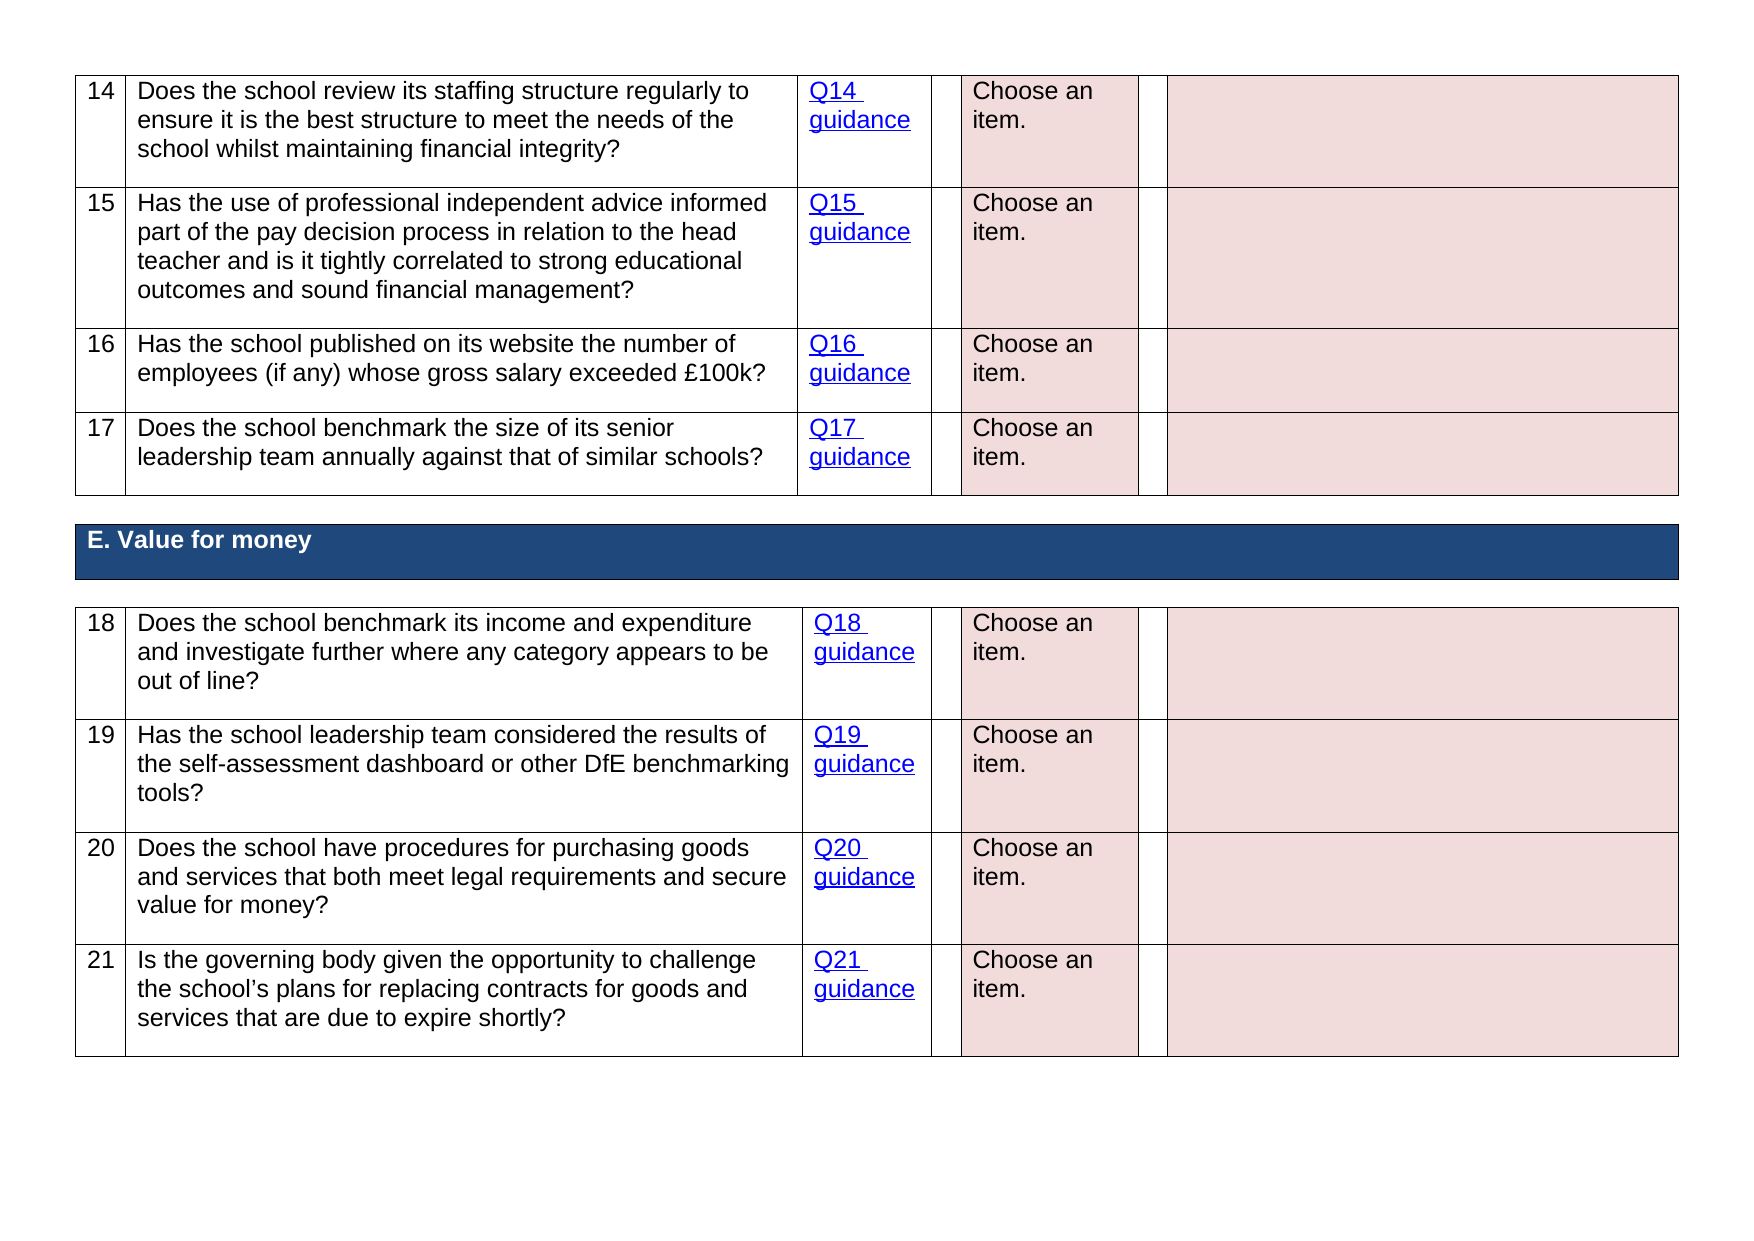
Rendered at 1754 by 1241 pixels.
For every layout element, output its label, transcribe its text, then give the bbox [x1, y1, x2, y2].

table_cell Does the school have procedures for purchasing goods and services that both meet legal requirements and secure value for money? [126, 833, 802, 944]
table_cell [932, 945, 961, 1056]
table_cell [932, 413, 961, 495]
table_cell 17 [76, 413, 125, 495]
table_cell [1168, 833, 1678, 944]
table_cell [1139, 833, 1167, 944]
table_cell [1139, 188, 1167, 328]
table_cell Has the use of professional independent advice informed part of the pay decision process in relation to the head teacher and is it tightly correlated to strong educational outcomes and sound financial management? [126, 188, 797, 328]
table_header [1139, 608, 1167, 719]
table_cell 16 [76, 329, 125, 412]
table_header Q14 guidance [798, 76, 931, 187]
table_cell Choose an item. [962, 413, 1138, 495]
table_header [932, 608, 961, 719]
table_header 18 [76, 608, 125, 719]
table_cell Q16 guidance [798, 329, 931, 412]
table_cell Q17 guidance [798, 413, 931, 495]
table_cell [932, 329, 961, 412]
table_header [1168, 76, 1678, 187]
table_cell Q19 guidance [803, 720, 931, 832]
table_cell 15 [76, 188, 125, 328]
table_header Does the school benchmark its income and expenditure and investigate further where any category appears to be out of line? [126, 608, 802, 719]
table_header Does the school review its staffing structure regularly to ensure it is the best structure to meet the needs of the school whilst maintaining financial integrity? [126, 76, 797, 187]
table_cell [1168, 945, 1678, 1056]
table_header [932, 76, 961, 187]
table_cell Q15 guidance [798, 188, 931, 328]
table_cell [1168, 413, 1678, 495]
table_cell [932, 720, 961, 832]
table_header E. Value for money [76, 525, 1678, 579]
table_cell [1139, 329, 1167, 412]
table_cell Has the school published on its website the number of employees (if any) whose gross salary exceeded £100k? [126, 329, 797, 412]
table_cell [1139, 945, 1167, 1056]
table_header [1139, 76, 1167, 187]
table_cell [932, 833, 961, 944]
table_cell [1139, 720, 1167, 832]
table_cell 21 [76, 945, 125, 1056]
table_cell 20 [76, 833, 125, 944]
table_cell 19 [76, 720, 125, 832]
table_cell [1139, 413, 1167, 495]
table_cell Has the school leadership team considered the results of the self-assessment dashboard or other DfE benchmarking tools? [126, 720, 802, 832]
table_cell Does the school benchmark the size of its senior leadership team annually against that of similar schools? [126, 413, 797, 495]
table_cell Q20 guidance [803, 833, 931, 944]
table_header 14 [76, 76, 125, 187]
table_cell [1168, 188, 1678, 328]
table_header [1168, 608, 1678, 719]
table_cell [1168, 720, 1678, 832]
table_cell Is the governing body given the opportunity to challenge the school’s plans for replacing contracts for goods and services that are due to expire shortly? [126, 945, 802, 1056]
table_cell [1168, 329, 1678, 412]
table_cell Q21 guidance [803, 945, 931, 1056]
table_cell [932, 188, 961, 328]
table_header Q18 guidance [803, 608, 931, 719]
